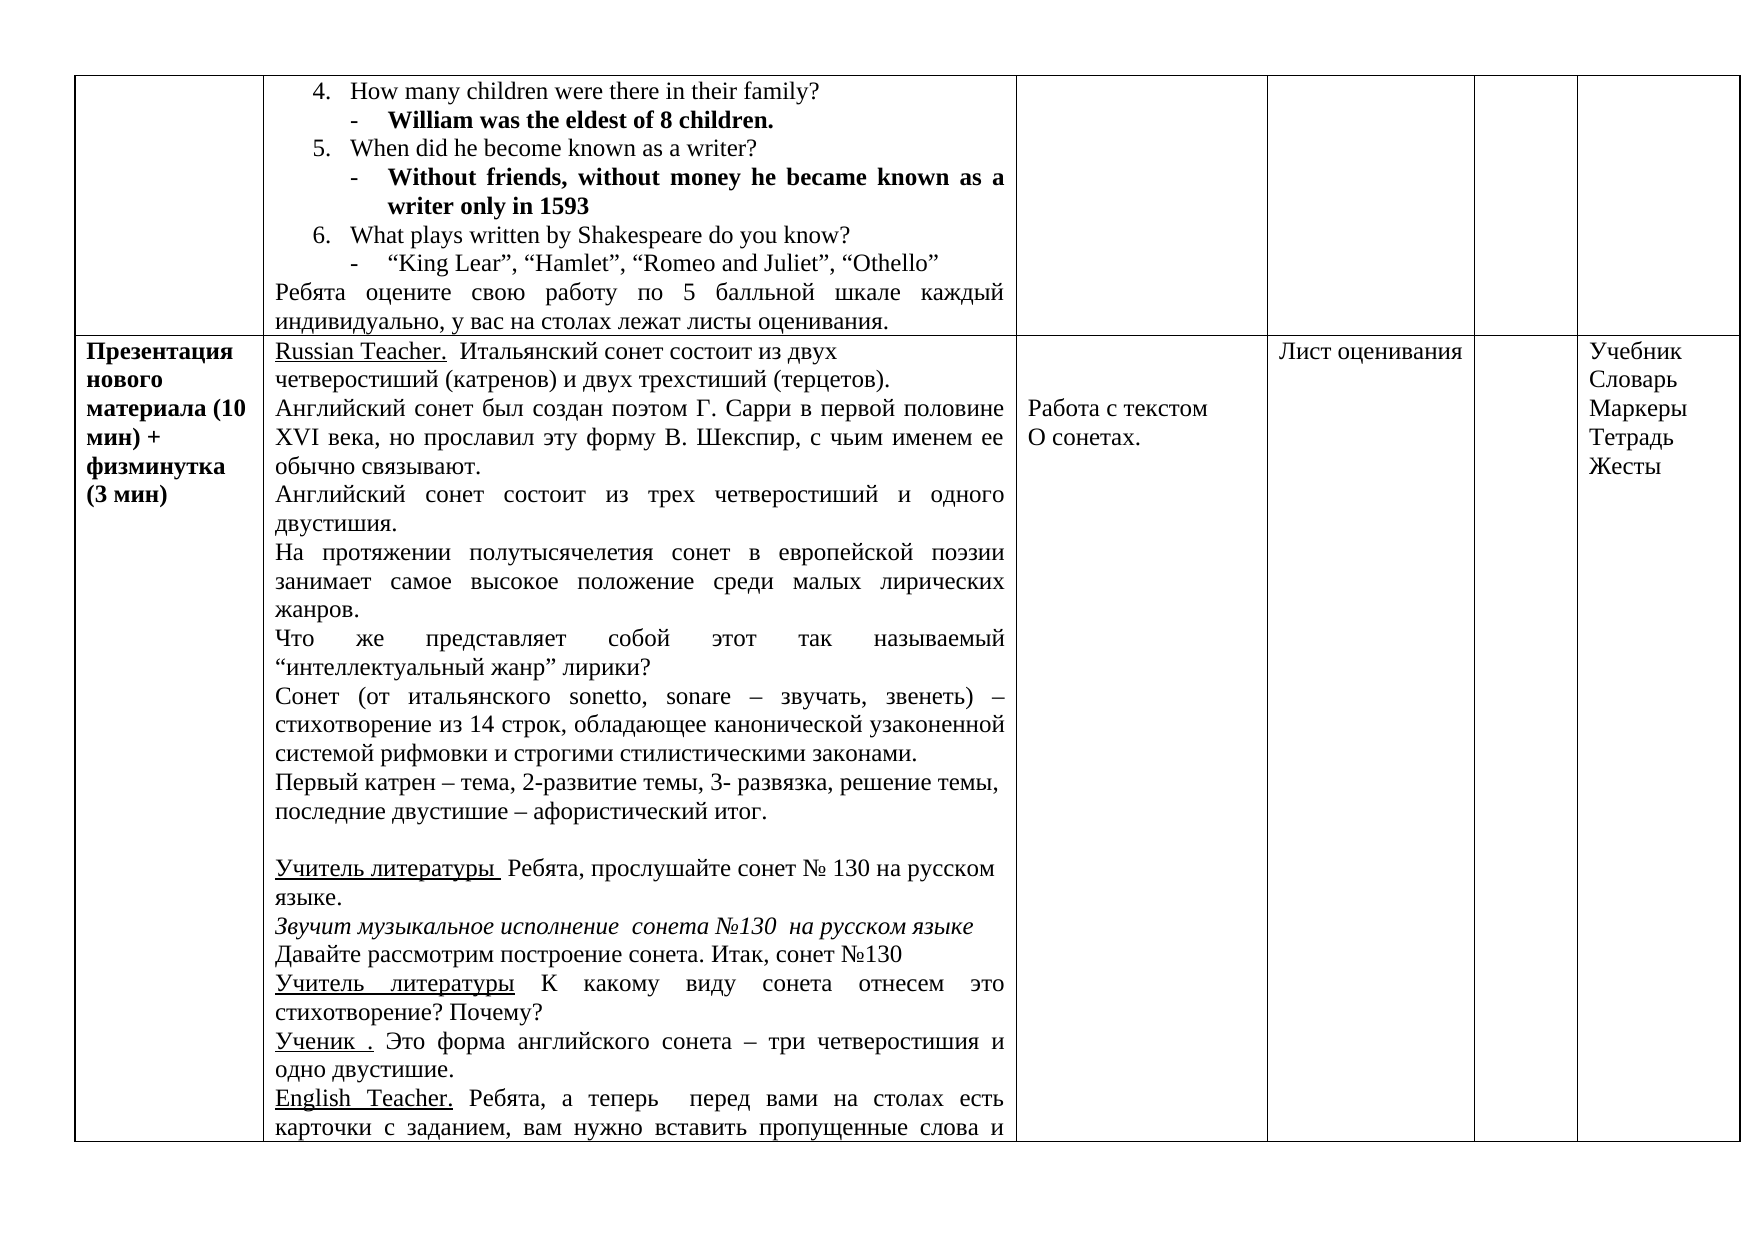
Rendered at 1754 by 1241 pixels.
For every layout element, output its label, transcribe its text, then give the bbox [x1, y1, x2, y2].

table_cell [1475, 336, 1577, 1141]
table_cell Лист оценивания [1268, 336, 1474, 1141]
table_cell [1578, 336, 1739, 1141]
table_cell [264, 76, 1016, 335]
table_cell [1017, 76, 1267, 335]
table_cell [264, 336, 1016, 1141]
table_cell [1578, 76, 1739, 335]
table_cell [76, 76, 263, 335]
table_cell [1268, 76, 1474, 335]
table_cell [1017, 336, 1267, 1141]
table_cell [76, 336, 263, 1141]
table_cell [1475, 76, 1577, 335]
